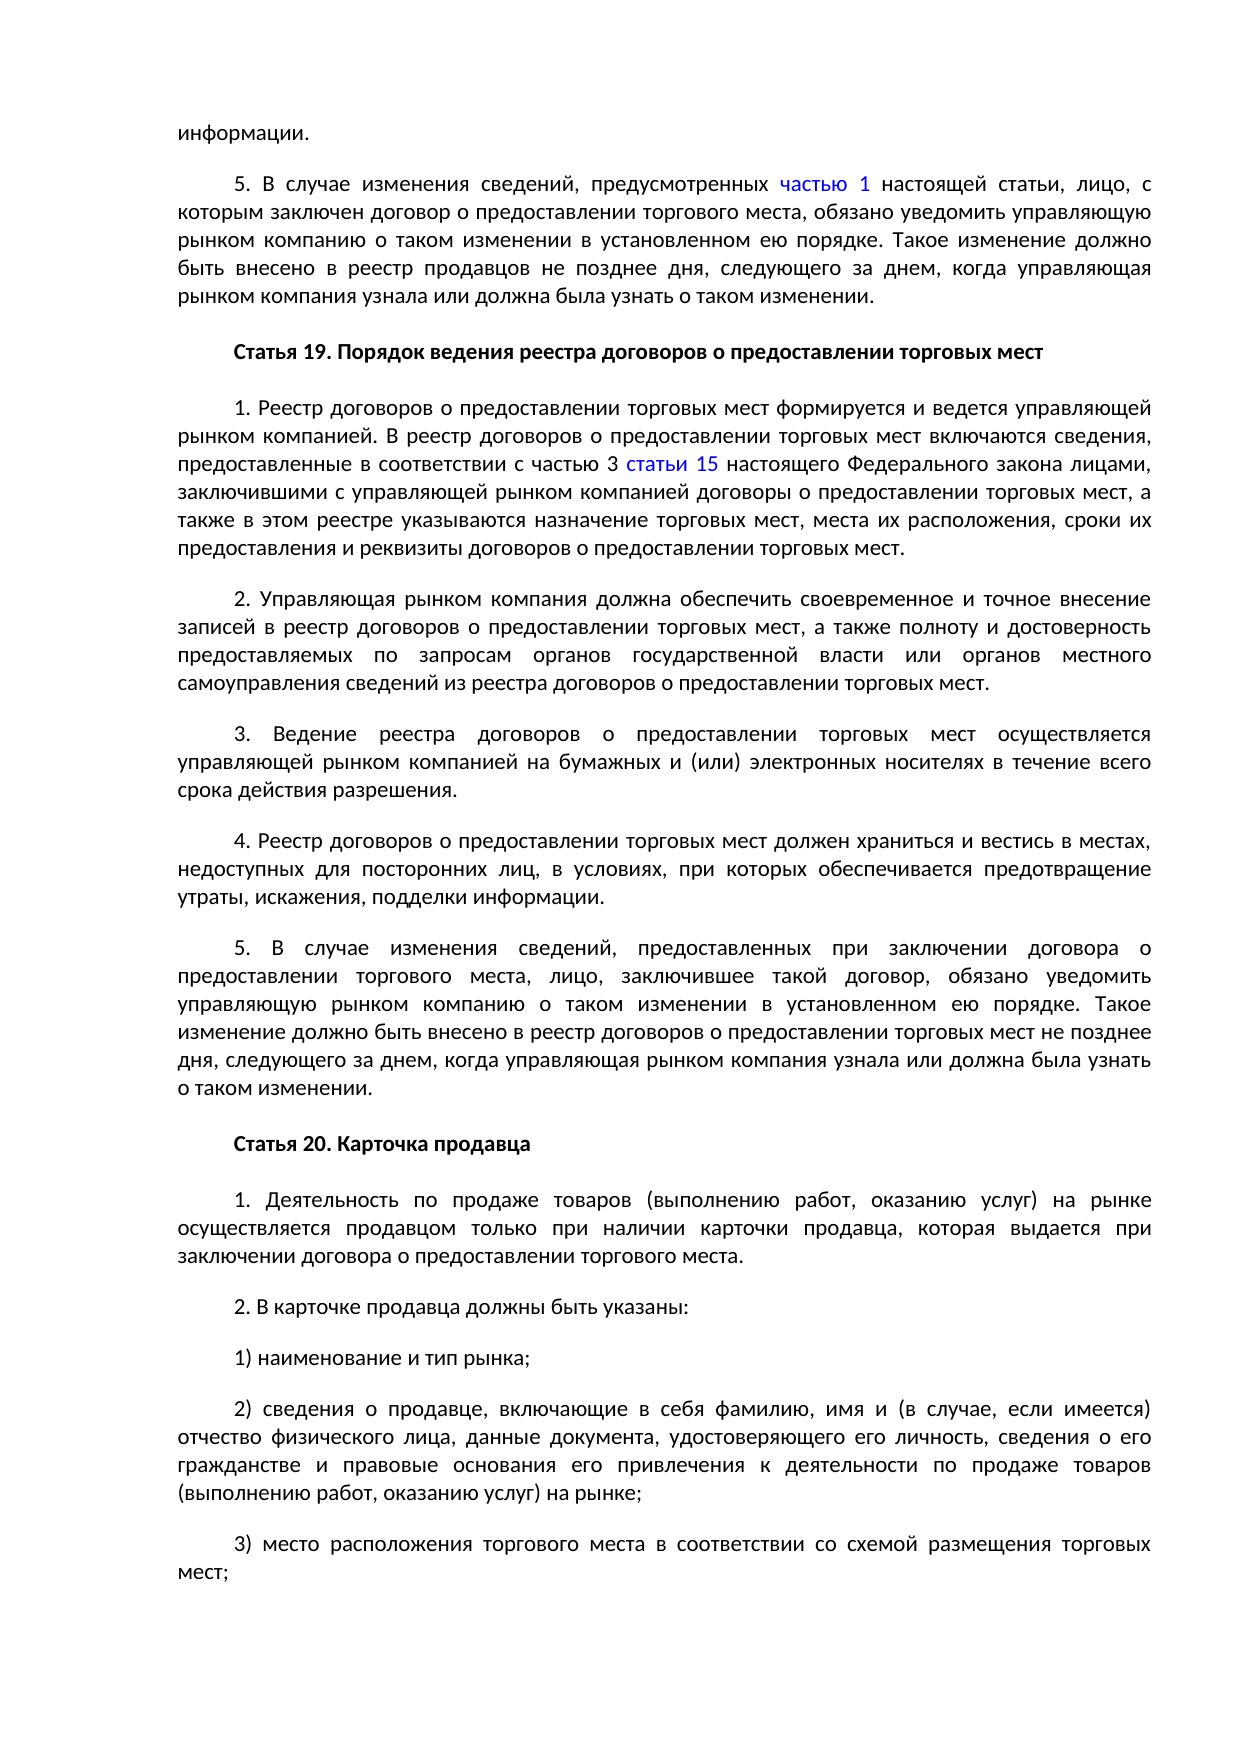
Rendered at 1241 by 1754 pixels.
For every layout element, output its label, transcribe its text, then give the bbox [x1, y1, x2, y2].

text 1. Реестр договоров о предоставлении торговых мест формируется и ведется управляющей рынком компанией. В реестр договоров о предоставлении торговых мест включаются сведения, предоставленные в соответствии с частью 3 статьи 15 настоящего Федерального закона лицами, заключившими с управляющей рынком компанией договоры о предоставлении торговых мест, а также в этом реестре указываются назначение торговых мест, места их расположения, сроки их предоставления и реквизиты договоров о предоставлении торговых мест. [177, 393, 1152, 561]
text 1) наименование и тип рынка; [177, 1343, 1152, 1371]
text 5. В случае изменения сведений, предусмотренных частью 1 настоящей статьи, лицо, с которым заключен договор о предоставлении торгового места, обязано уведомить управляющую рынком компанию о таком изменении в установленном ею порядке. Такое изменение должно быть внесено в реестр продавцов не позднее дня, следующего за днем, когда управляющая рынком компания узнала или должна была узнать о таком изменении. [177, 169, 1152, 309]
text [177, 118, 1152, 146]
text 3. Ведение реестра договоров о предоставлении торговых мест осуществляется управляющей рынком компанией на бумажных и (или) электронных носителях в течение всего срока действия разрешения. [177, 719, 1152, 803]
title Статья 19. Порядок ведения реестра договоров о предоставлении торговых мест [177, 337, 1152, 365]
text 2. В карточке продавца должны быть указаны: [177, 1292, 1152, 1320]
text 4. Реестр договоров о предоставлении торговых мест должен храниться и вестись в местах, недоступных для посторонних лиц, в условиях, при которых обеспечивается предотвращение утраты, искажения, подделки информации. [177, 826, 1152, 910]
text 2) сведения о продавце, включающие в себя фамилию, имя и (в случае, если имеется) отчество физического лица, данные документа, удостоверяющего его личность, сведения о его гражданстве и правовые основания его привлечения к деятельности по продаже товаров (выполнению работ, оказанию услуг) на рынке; [177, 1394, 1152, 1506]
text 2. Управляющая рынком компания должна обеспечить своевременное и точное внесение записей в реестр договоров о предоставлении торговых мест, а также полноту и достоверность предоставляемых по запросам органов государственной власти или органов местного самоуправления сведений из реестра договоров о предоставлении торговых мест. [177, 584, 1152, 696]
text 5. В случае изменения сведений, предоставленных при заключении договора о предоставлении торгового места, лицо, заключившее такой договор, обязано уведомить управляющую рынком компанию о таком изменении в установленном ею порядке. Такое изменение должно быть внесено в реестр договоров о предоставлении торговых мест не позднее дня, следующего за днем, когда управляющая рынком компания узнала или должна была узнать о таком изменении. [177, 933, 1152, 1101]
text 3) место расположения торгового места в соответствии со схемой размещения торговых мест; [177, 1529, 1152, 1585]
title Статья 20. Карточка продавца [177, 1129, 1152, 1157]
text 1. Деятельность по продаже товаров (выполнению работ, оказанию услуг) на рынке осуществляется продавцом только при наличии карточки продавца, которая выдается при заключении договора о предоставлении торгового места. [177, 1185, 1152, 1269]
